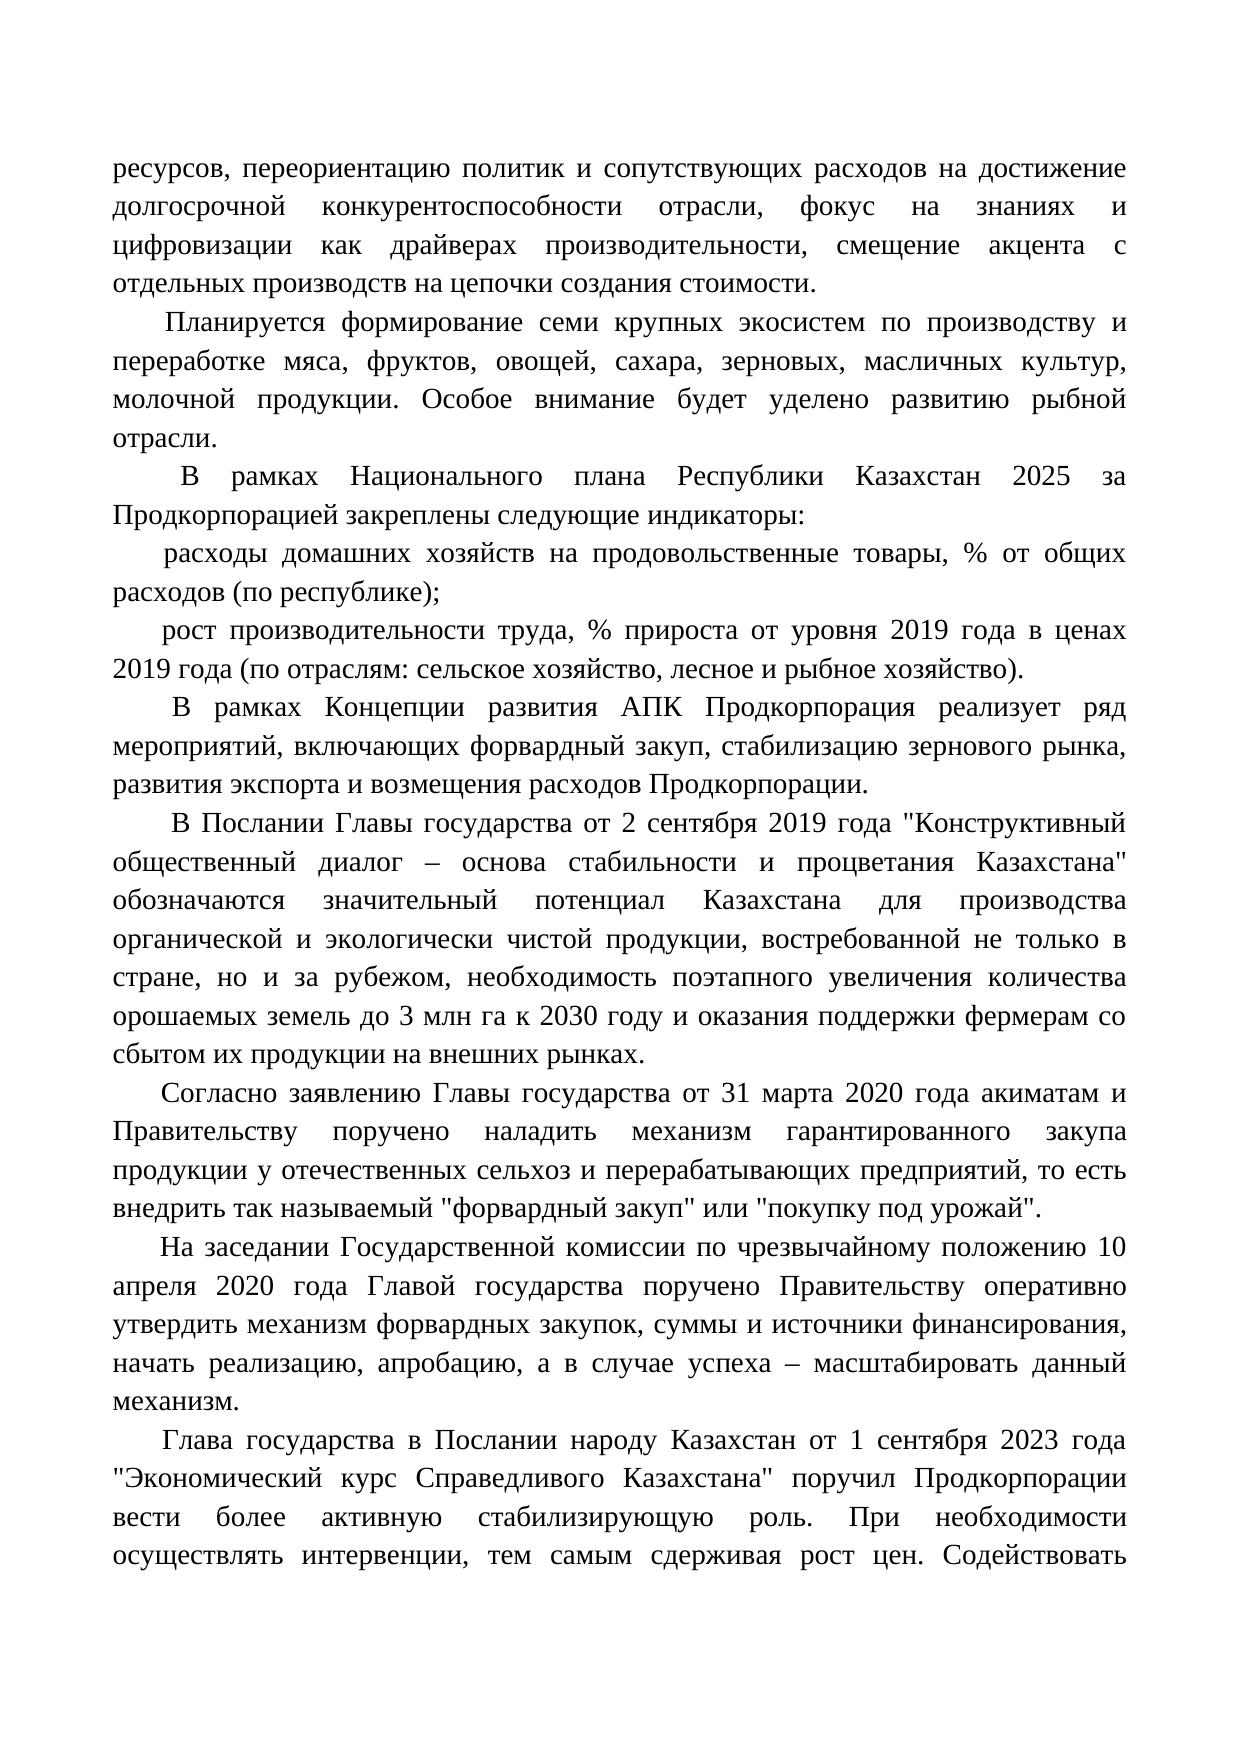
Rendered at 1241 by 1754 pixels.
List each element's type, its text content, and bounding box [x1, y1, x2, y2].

text Согласно заявлению Главы государства от 31 марта 2020 года акиматам и Правительству поручено наладить механизм гарантированного закупа продукции у отечественных сельхоз и перерабатывающих предприятий, то есть внедрить так называемый "форвардный закуп" или "покупку под урожай". [112, 1075, 1128, 1224]
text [112, 150, 1128, 299]
text В рамках Национального плана Республики Казахстан 2025 за Продкорпорацией закреплены следующие индикаторы: [112, 458, 1128, 530]
text Планируется формирование семи крупных экосистем по производству и переработке мяса, фруктов, овощей, сахара, зерновых, масличных культур, молочной продукции. Особое внимание будет уделено развитию рыбной отрасли. [112, 304, 1128, 453]
text расходы домашних хозяйств на продовольственные товары, % от общих расходов (по республике); [112, 535, 1128, 607]
text рост производительности труда, % прироста от уровня 2019 года в ценах 2019 года (по отраслям: сельское хозяйство, лесное и рыбное хозяйство). [112, 612, 1128, 684]
text На заседании Государственной комиссии по чрезвычайному положению 10 апреля 2020 года Главой государства поручено Правительству оперативно утвердить механизм форвардных закупок, суммы и источники финансирования, начать реализацию, апробацию, а в случае успеха – масштабировать данный механизм. [112, 1229, 1128, 1417]
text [112, 1422, 1128, 1571]
text В рамках Концепции развития АПК Продкорпорация реализует ряд мероприятий, включающих форвардный закуп, стабилизацию зернового рынка, развития экспорта и возмещения расходов Продкорпорации. [112, 689, 1128, 800]
text В Послании Главы государства от 2 сентября 2019 года "Конструктивный общественный диалог – основа стабильности и процветания Казахстана" обозначаются значительный потенциал Казахстана для производства органической и экологически чистой продукции, востребованной не только в стране, но и за рубежом, необходимость поэтапного увеличения количества орошаемых земель до 3 млн га к 2030 году и оказания поддержки фермерам со сбытом их продукции на внешних рынках. [112, 805, 1128, 1070]
